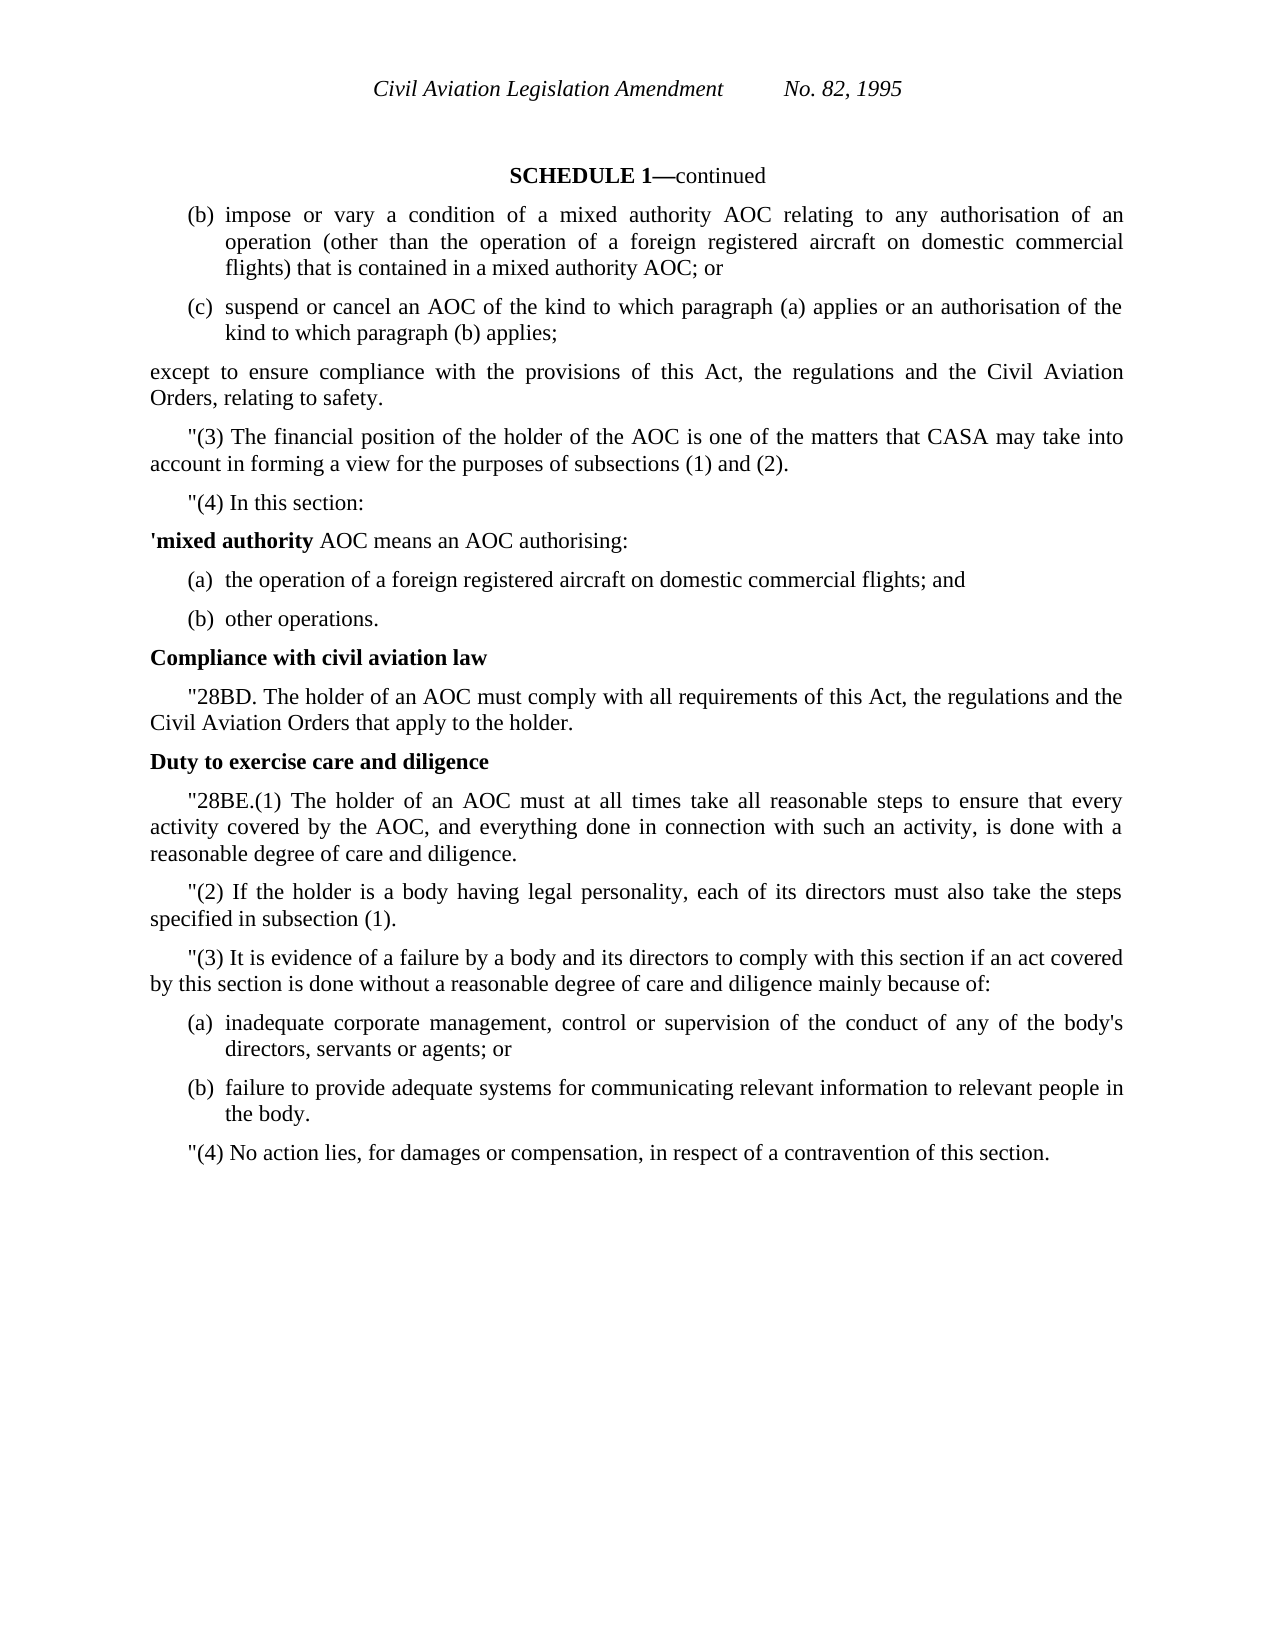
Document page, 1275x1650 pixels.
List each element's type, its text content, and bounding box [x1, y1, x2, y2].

text "(4) No action lies, for damages or compensation, in respect of a contravention of this section. [150, 1139, 1125, 1166]
text Compliance with civil aviation law [150, 644, 1125, 670]
text "(4) In this section: [150, 488, 1125, 515]
text "(3) It is evidence of a failure by a body and its directors to comply with this section if an act covered by this section is done without a reasonable degree of care and diligence mainly because of: [150, 944, 1125, 996]
text "(3) The financial position of the holder of the AOC is one of the matters that CASA may take into account in forming a view for the purposes of subsections (1) and (2). [150, 423, 1125, 476]
text Duty to exercise care and diligence [150, 748, 1125, 774]
text "28BD. The holder of an AOC must comply with all requirements of this Act, the regulations and the Civil Aviation Orders that apply to the holder. [150, 683, 1125, 736]
text (b) failure to provide adequate systems for communicating relevant information to relevant people in the body. [187, 1074, 1125, 1127]
text (b) impose or vary a condition of a mixed authority AOC relating to any authorisation of an operation (other than the operation of a foreign registered aircraft on domestic commercial flights) that is contained in a mixed authority AOC; or [187, 201, 1125, 280]
text 'mixed authority AOC means an AOC authorising: [150, 527, 1125, 554]
text "(2) If the holder is a body having legal personality, each of its directors must also take the steps specified in subsection (1). [150, 878, 1125, 931]
text (c) suspend or cancel an AOC of the kind to which paragraph (a) applies or an authorisation of the kind to which paragraph (b) applies; [187, 293, 1125, 346]
text SCHEDULE 1—continued [150, 162, 1125, 189]
text except to ensure compliance with the provisions of this Act, the regulations and the Civil Aviation Orders, relating to safety. [150, 358, 1125, 411]
text (a) the operation of a foreign registered aircraft on domestic commercial flights; and [187, 566, 1125, 593]
text (b) other operations. [187, 605, 1125, 631]
text (a) inadequate corporate management, control or supervision of the conduct of any of the body's directors, servants or agents; or [187, 1009, 1125, 1062]
text "28BE.(1) The holder of an AOC must at all times take all reasonable steps to ensure that every activity covered by the AOC, and everything done in connection with such an activity, is done with a reasonable degree of care and diligence. [150, 787, 1125, 866]
